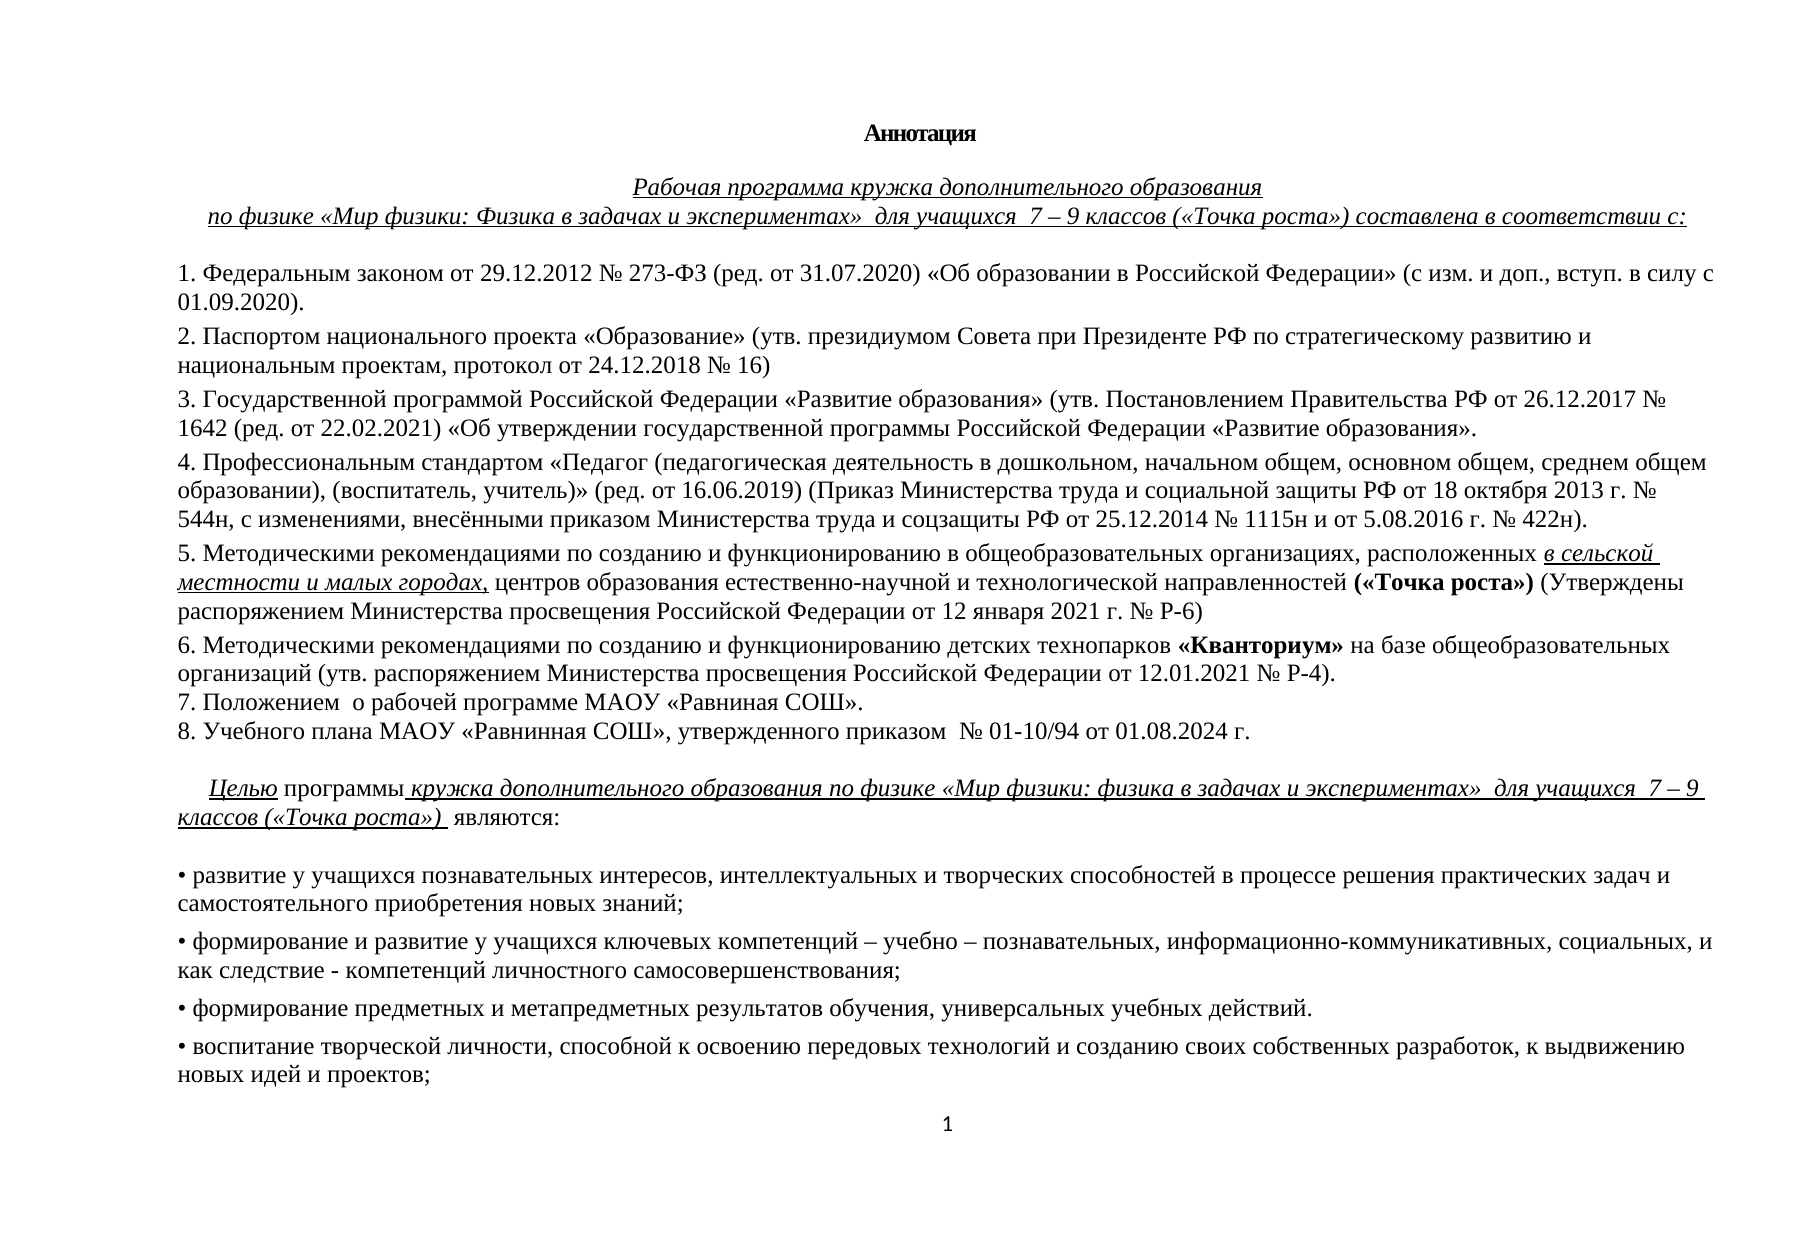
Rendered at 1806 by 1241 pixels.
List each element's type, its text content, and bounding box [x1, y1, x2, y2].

text 1. Федеральным законом от 29.12.2012 № 273-ФЗ (ред. от 31.07.2020) «Об образовании в Российской Федерации» (с изм. и доп., вступ. в силу с 01.09.2020). [177, 258, 1717, 316]
text 6. Методическими рекомендациями по созданию и функционированию детских технопарков «Кванториум» на базе общеобразовательных организаций (утв. распоряжением Министерства просвещения Российской Федерации от 12.01.2021 № Р-4). [177, 630, 1717, 687]
text • развитие у учащихся познавательных интересов, интеллектуальных и творческих способностей в процессе решения практических задач и самостоятельного приобретения новых знаний; [177, 860, 1717, 917]
text Аннотация [658, 118, 1717, 147]
text 4. Профессиональным стандартом «Педагог (педагогическая деятельность в дошкольном, начальном общем, основном общем, среднем общем образовании), (воспитатель, учитель)» (ред. от 16.06.2019) (Приказ Министерства труда и социальной защиты РФ от 18 октября 2013 г. № 544н, с изменениями, внесёнными приказом Министерства труда и соцзащиты РФ от 25.12.2014 № 1115н и от 5.08.2016 г. № 422н). [177, 447, 1717, 533]
text 7. Положением о рабочей программе МАОУ «Равниная СОШ». 8. Учебного плана МАОУ «Равнинная СОШ», утвержденного приказом № 01-10/94 от 01.08.2024 г. [177, 687, 1717, 745]
text 3. Государственной программой Российской Федерации «Развитие образования» (утв. Постановлением Правительства РФ от 26.12.2017 № 1642 (ред. от 22.02.2021) «Об утверждении государственной программы Российской Федерации «Развитие образования». [177, 384, 1717, 441]
text Рабочая программа кружка дополнительного образования по физике «Мир физики: Физика в задачах и экспериментах» для учащихся 7 – 9 классов («Точка роста») составлена в соответствии с: [177, 172, 1717, 229]
text • формирование и развитие у учащихся ключевых компетенций – учебно – познавательных, информационно-коммуникативных, социальных, и как следствие - компетенций личностного самосовершенствования; [177, 926, 1717, 984]
text • формирование предметных и метапредметных результатов обучения, универсальных учебных действий. [177, 993, 1717, 1022]
text • воспитание творческой личности, способной к освоению передовых технологий и созданию своих собственных разработок, к выдвижению новых идей и проектов; [177, 1031, 1717, 1088]
text 2. Паспортом национального проекта «Образование» (утв. президиумом Совета при Президенте РФ по стратегическому развитию и национальным проектам, протокол от 24.12.2018 № 16) [177, 321, 1717, 378]
text 5. Методическими рекомендациями по созданию и функционированию в общеобразовательных организациях, расположенных в сельской местности и малых городах, центров образования естественно-научной и технологической направленностей («Точка роста») (Утверждены распоряжением Министерства просвещения Российской Федерации от 12 января 2021 г. № Р-6) [177, 538, 1717, 624]
text Целью программы кружка дополнительного образования по физике «Мир физики: физика в задачах и экспериментах» для учащихся 7 – 9 классов («Точка роста») являются: [177, 773, 1717, 831]
